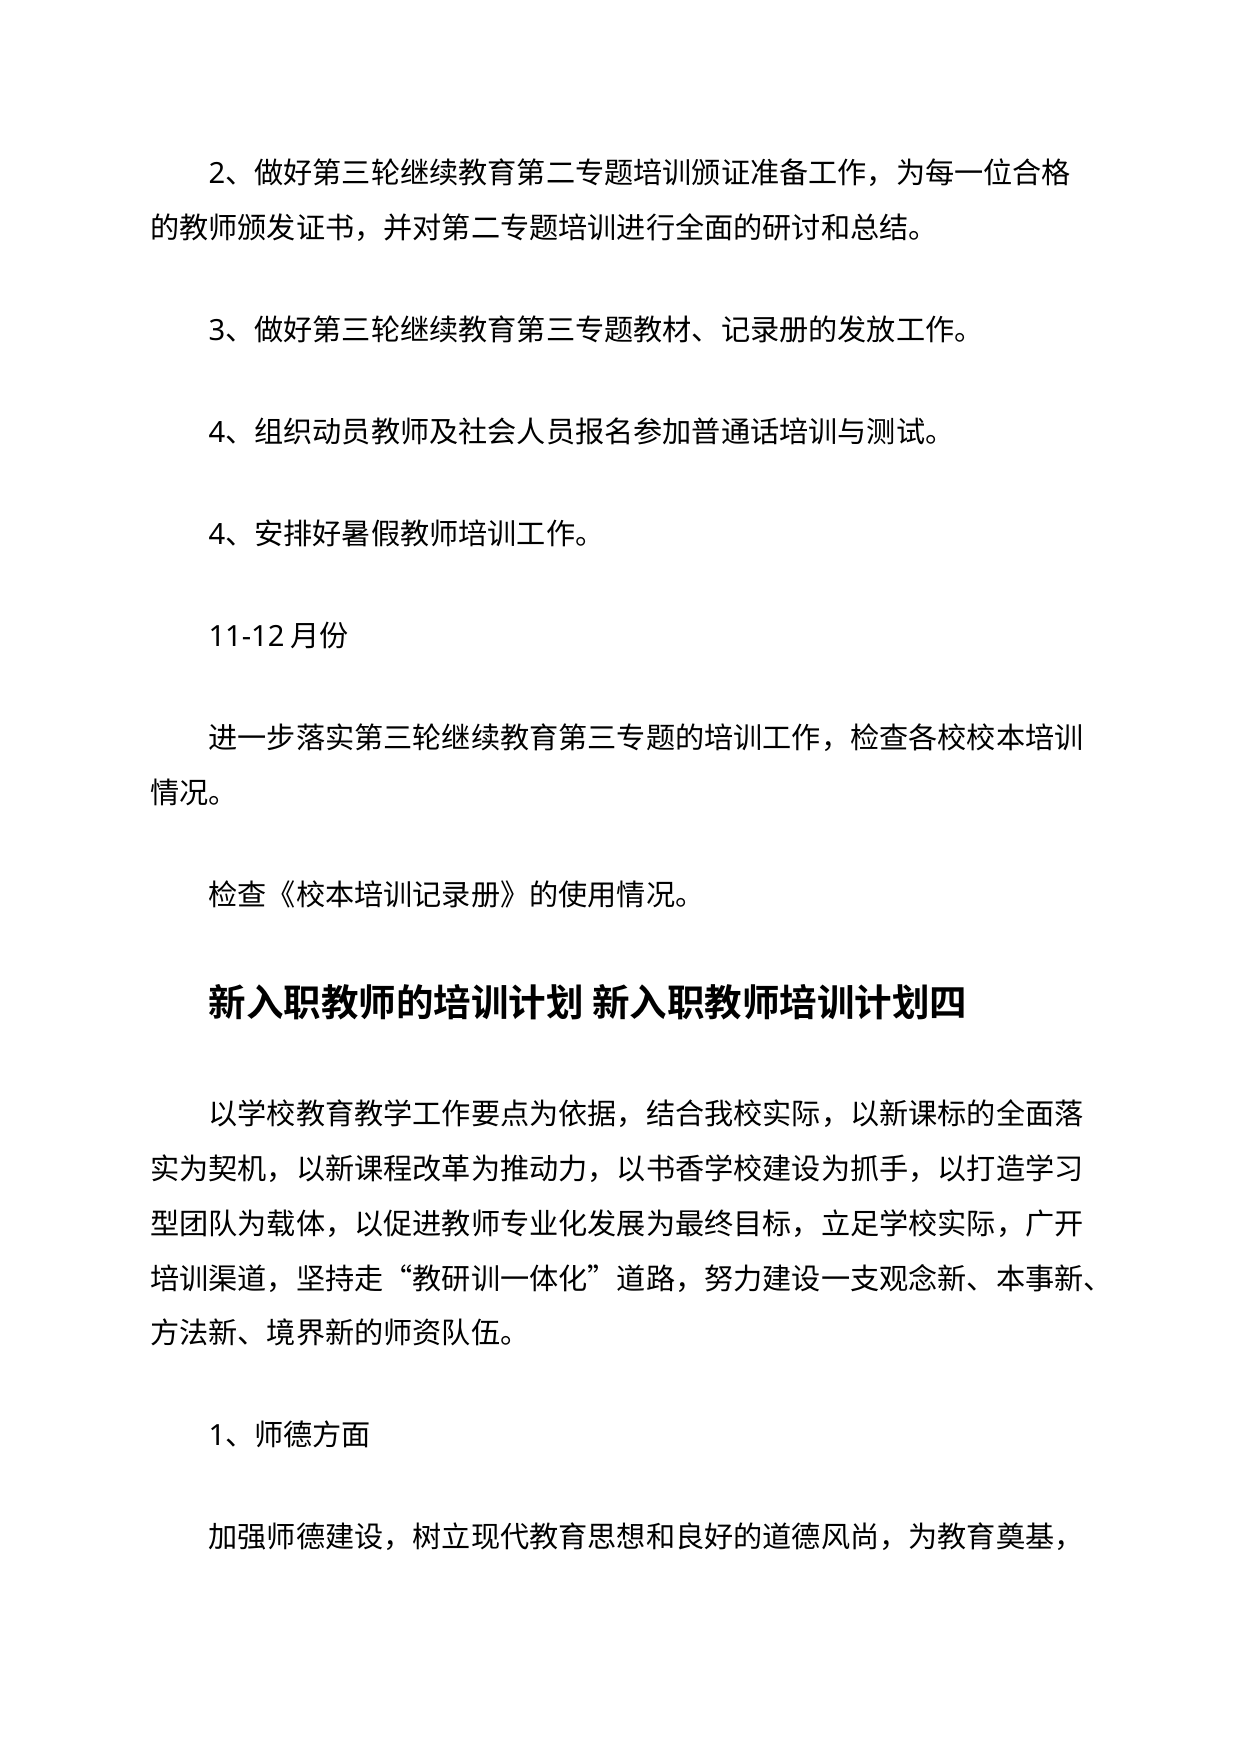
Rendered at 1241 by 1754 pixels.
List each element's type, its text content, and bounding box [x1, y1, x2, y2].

text 2、做好第三轮继续教育第二专题培训颁证准备工作，为每一位合格的教师颁发证书，并对第二专题培训进行全面的研讨和总结。 [150, 150, 1090, 247]
text 4、组织动员教师及社会人员报名参加普通话培训与测试。 [150, 409, 1090, 451]
text 11-12月份 [150, 613, 1090, 655]
text 进一步落实第三轮继续教育第三专题的培训工作，检查各校校本培训情况。 [150, 715, 1090, 812]
text 4、安排好暑假教师培训工作。 [150, 511, 1090, 553]
text 新入职教师的培训计划 新入职教师培训计划四 [150, 973, 1090, 1027]
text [150, 1514, 1090, 1556]
text 1、师德方面 [150, 1412, 1090, 1454]
text 3、做好第三轮继续教育第三专题教材、记录册的发放工作。 [150, 307, 1090, 349]
text 以学校教育教学工作要点为依据，结合我校实际，以新课标的全面落实为契机，以新课程改革为推动力，以书香学校建设为抓手，以打造学习型团队为载体，以促进教师专业化发展为最终目标，立足学校实际，广开培训渠道，坚持走“教研训一体化”道路，努力建设一支观念新、本事新、方法新、境界新的师资队伍。 [150, 1091, 1090, 1352]
text 检查《校本培训记录册》的使用情况。 [150, 871, 1090, 914]
